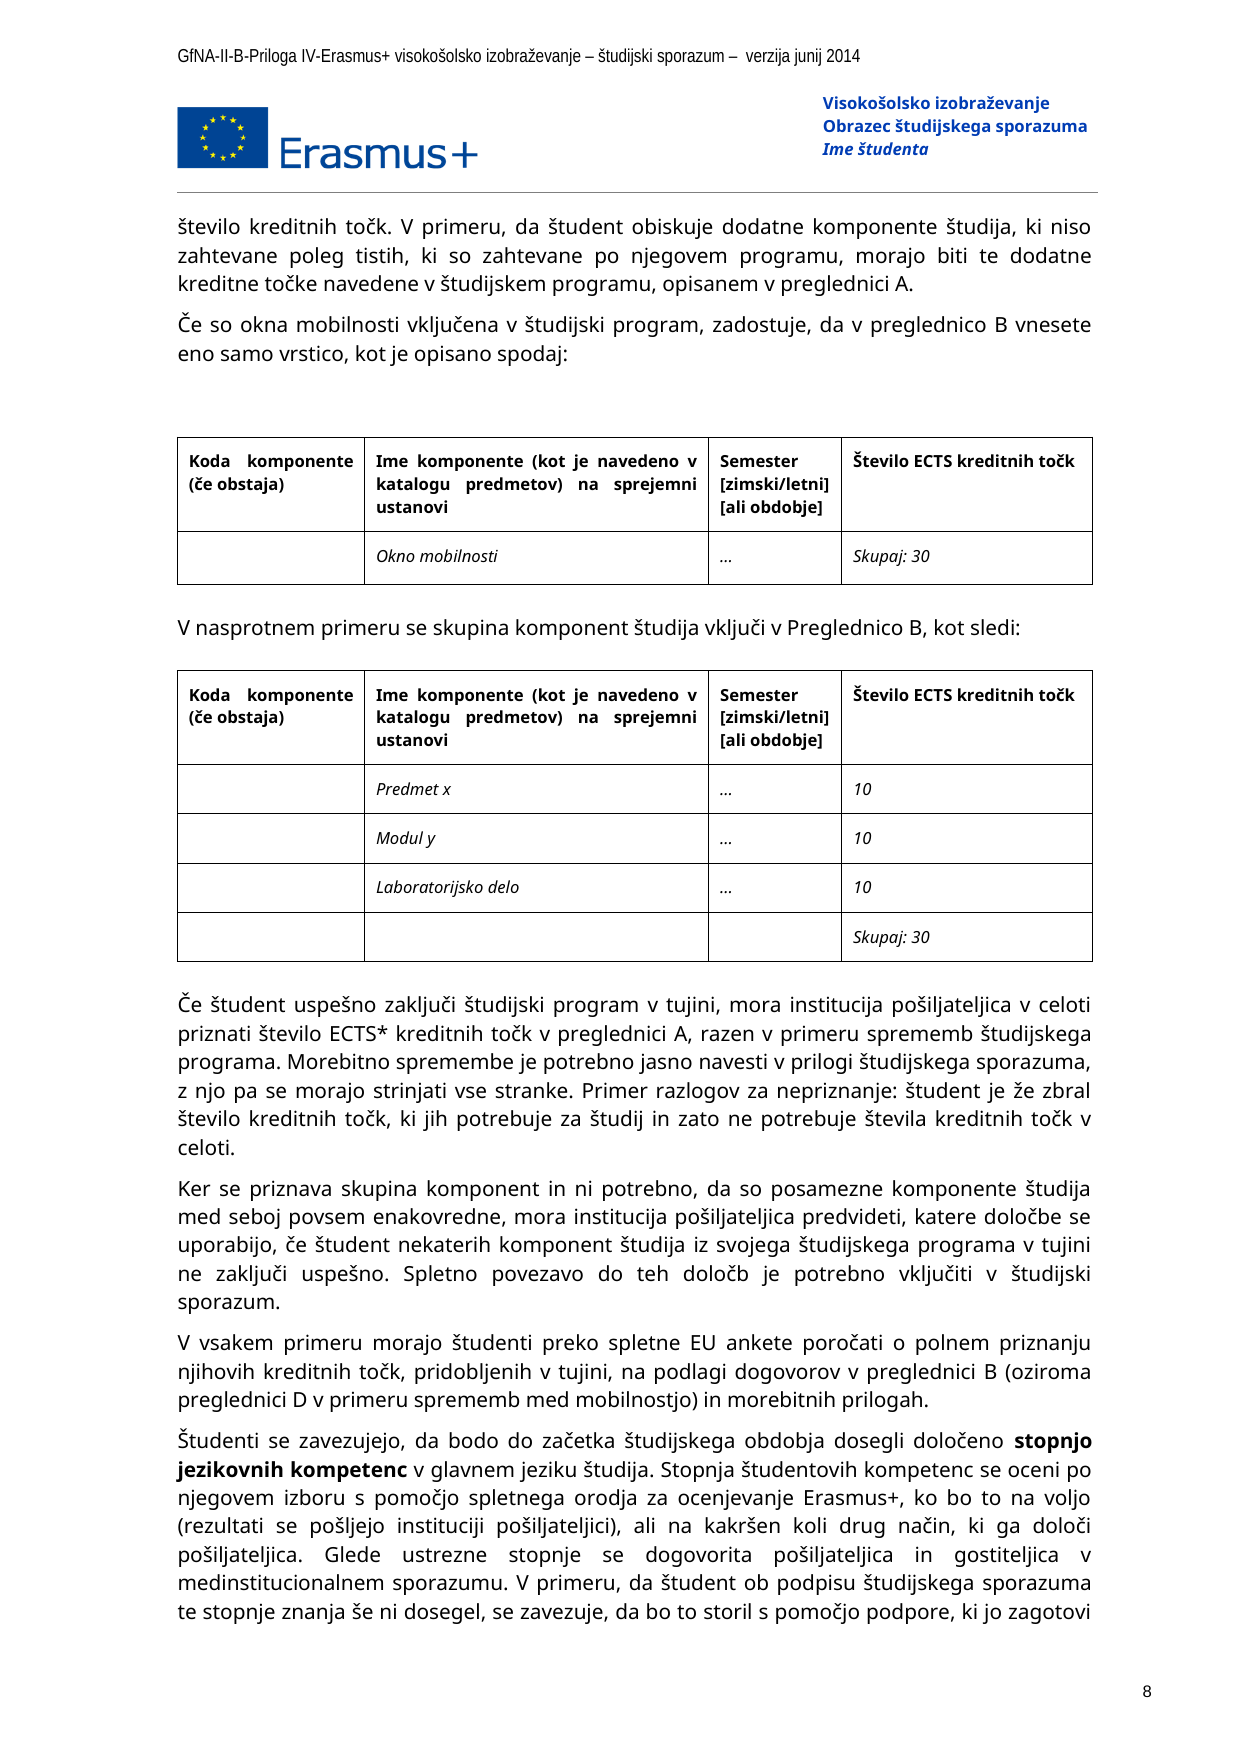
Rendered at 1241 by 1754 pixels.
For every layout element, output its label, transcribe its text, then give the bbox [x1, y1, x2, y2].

table_cell Skupaj: 30 [842, 532, 1092, 583]
text Če študent uspešno zaključi študijski program v tujini, mora institucija pošiljateljica v celoti priznati število ECTS* kreditnih točk v preglednici A, razen v primeru sprememb študijskega programa. Morebitno spremembe je potrebno jasno navesti v prilogi študijskega sporazuma, z njo pa se morajo strinjati vse stranke. Primer razlogov za nepriznanje: študent je že zbral število kreditnih točk, ki jih potrebuje za študij in zato ne potrebuje števila kreditnih točk v celoti. [177, 991, 1093, 1161]
table_cell Laboratorijsko delo [365, 864, 708, 912]
table_cell 10 [842, 864, 1092, 912]
table_header Ime komponente (kot je navedeno v katalogu predmetov) na sprejemni ustanovi [365, 438, 708, 531]
table_cell Predmet x [365, 765, 708, 813]
table_cell Modul y [365, 814, 708, 863]
text V nasprotnem primeru se skupina komponent študija vključi v Preglednico B, kot sledi: [177, 613, 1093, 641]
table_cell [365, 913, 708, 961]
table_cell … [709, 814, 841, 863]
text Ker se priznava skupina komponent in ni potrebno, da so posamezne komponente študija med seboj povsem enakovredne, mora institucija pošiljateljica predvideti, katere določbe se uporabijo, če študent nekaterih komponent študija iz svojega študijskega programa v tujini ne zaključi uspešno. Spletno povezavo do teh določb je potrebno vključiti v študijski sporazum. [177, 1174, 1093, 1316]
text V vsakem primeru morajo študenti preko spletne EU ankete poročati o polnem priznanju njihovih kreditnih točk, pridobljenih v tujini, na podlagi dogovorov v preglednici B (oziroma preglednici D v primeru sprememb med mobilnostjo) in morebitnih prilogah. [177, 1328, 1093, 1414]
table_cell [178, 532, 364, 583]
table_cell … [709, 532, 841, 583]
table_header Semester [zimski/letni] [ali obdobje] [709, 438, 841, 531]
table_header Semester [zimski/letni] [ali obdobje] [709, 671, 841, 764]
table_cell … [709, 765, 841, 813]
table_cell [178, 913, 364, 961]
table_cell [709, 913, 841, 961]
table_cell … [709, 864, 841, 912]
table_cell Okno mobilnosti [365, 532, 708, 583]
table_header Koda komponente (če obstaja) [178, 671, 364, 764]
table_header Število ECTS kreditnih točk [842, 671, 1092, 764]
table_cell 10 [842, 765, 1092, 813]
table_cell [178, 814, 364, 863]
table_cell Skupaj: 30 [842, 913, 1092, 961]
table_cell [178, 765, 364, 813]
text Če so okna mobilnosti vključena v študijski program, zadostuje, da v preglednico B vnesete eno samo vrstico, kot je opisano spodaj: [177, 310, 1093, 367]
table_header Ime komponente (kot je navedeno v katalogu predmetov) na sprejemni ustanovi [365, 671, 708, 764]
table_cell 10 [842, 814, 1092, 863]
table_header Število ECTS kreditnih točk [842, 438, 1092, 531]
table_header Koda komponente (če obstaja) [178, 438, 364, 531]
picture [177, 107, 478, 169]
table_cell [178, 864, 364, 912]
